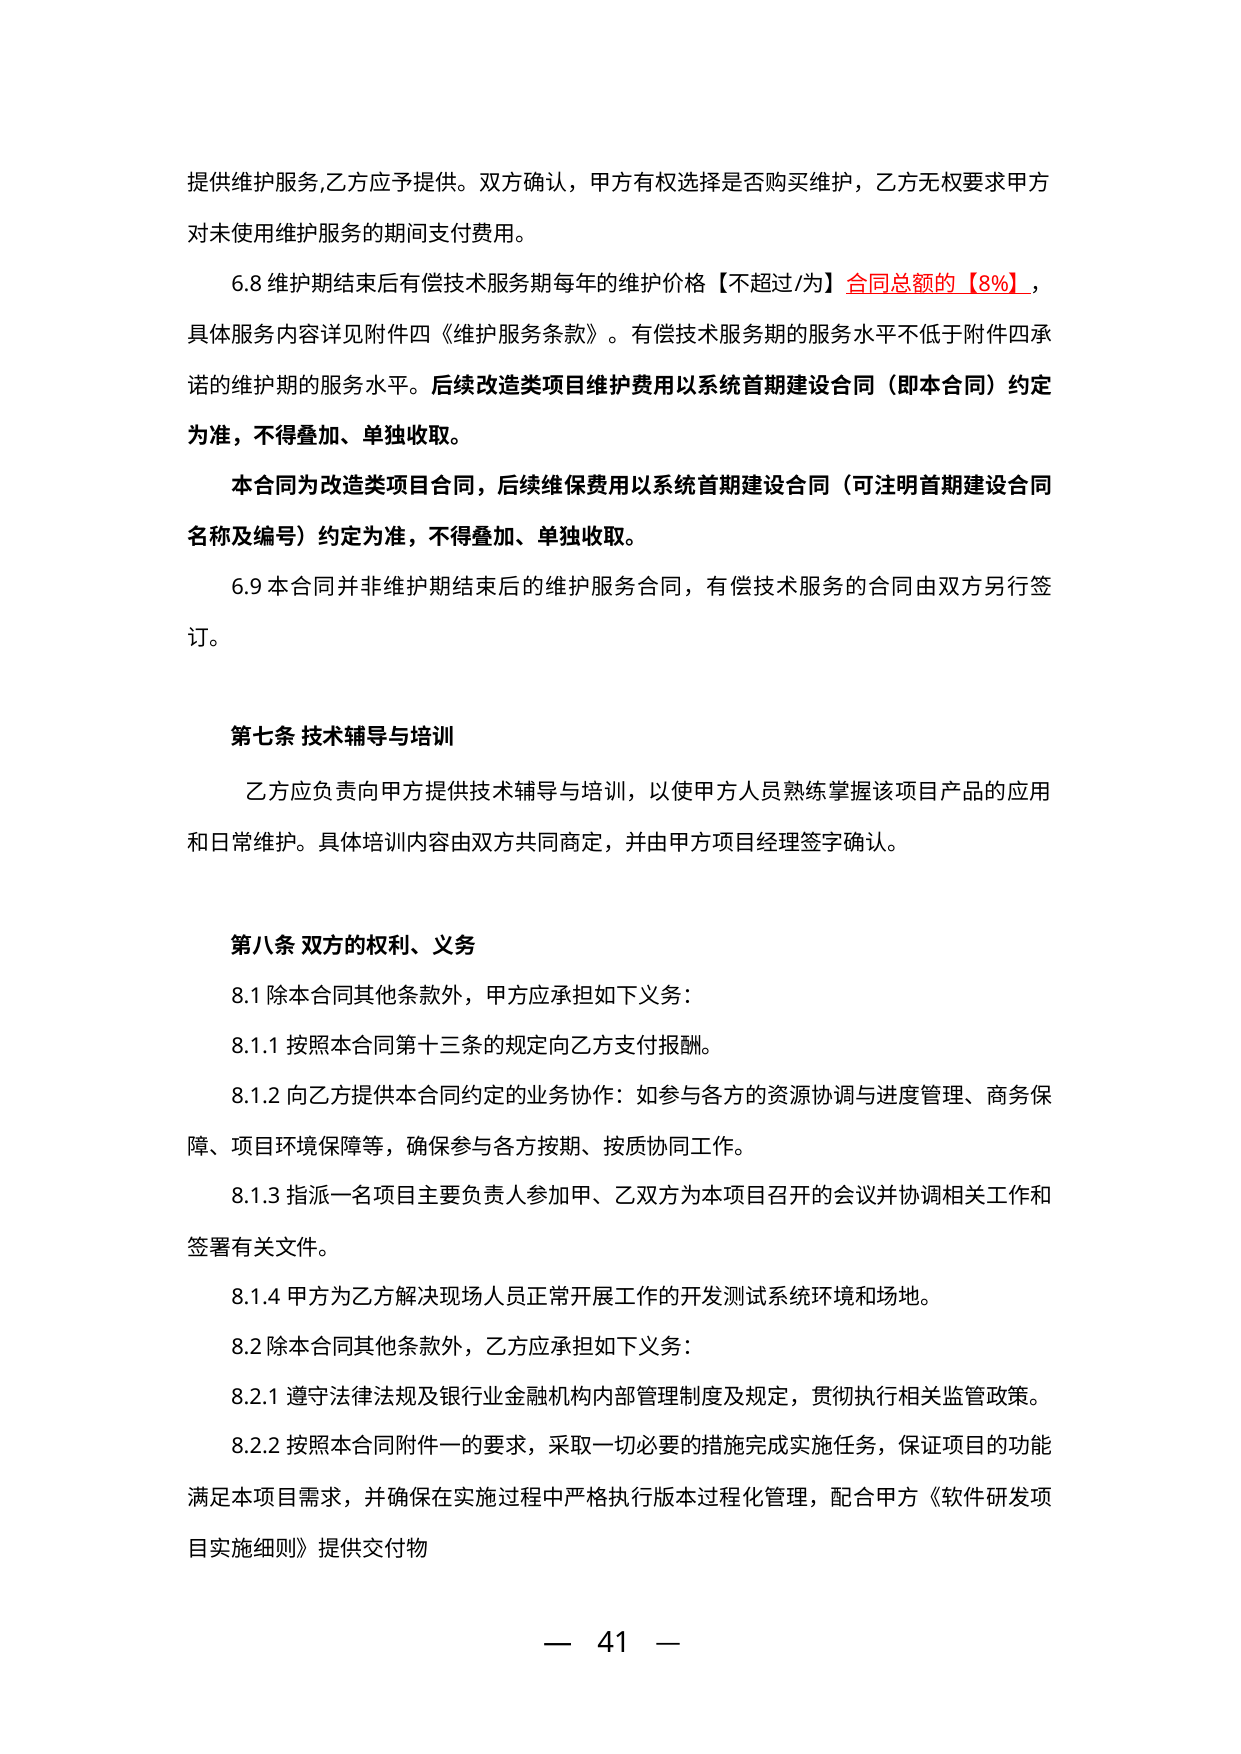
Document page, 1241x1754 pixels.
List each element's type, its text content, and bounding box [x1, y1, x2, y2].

text 8.2.2 按照本合同附件一的要求，采取一切必要的措施完成实施任务，保证项目的功能满足本项目需求，并确保在实施过程中严格执行版本过程化管理，配合甲方《软件研发项目实施细则》提供交付物 [187, 1427, 1053, 1563]
text 8.2.1 遵守法律法规及银行业金融机构内部管理制度及规定，贯彻执行相关监管政策。 [187, 1378, 1053, 1412]
text 8.2除本合同其他条款外，乙方应承担如下义务： [187, 1328, 1053, 1362]
text 6.9本合同并非维护期结束后的维护服务合同，有偿技术服务的合同由双方另行签订。 [187, 568, 1053, 653]
text 8.1.4 甲方为乙方解决现场人员正常开展工作的开发测试系统环境和场地。 [187, 1278, 1053, 1312]
text 第八条 双方的权利、义务 [187, 927, 1053, 961]
text 8.1.1 按照本合同第十三条的规定向乙方支付报酬。 [187, 1027, 1053, 1061]
text 第七条 技术辅导与培训 [187, 717, 1053, 751]
text 本合同为改造类项目合同，后续维保费用以系统首期建设合同（可注明首期建设合同名称及编号）约定为准，不得叠加、单独收取。 [187, 467, 1053, 552]
text 乙方应负责向甲方提供技术辅导与培训，以使甲方人员熟练掌握该项目产品的应用和日常维护。具体培训内容由双方共同商定，并由甲方项目经理签字确认。 [187, 772, 1053, 857]
text 8.1.2 向乙方提供本合同约定的业务协作：如参与各方的资源协调与进度管理、商务保障、项目环境保障等，确保参与各方按期、按质协同工作。 [187, 1077, 1053, 1162]
text 8.1除本合同其他条款外，甲方应承担如下义务： [187, 977, 1053, 1011]
text 8.1.3 指派一名项目主要负责人参加甲、乙双方为本项目召开的会议并协调相关工作和签署有关文件。 [187, 1177, 1053, 1262]
text 6.8 维护期结束后有偿技术服务期每年的维护价格【不超过/为】合同总额的【8%】，具体服务内容详见附件四《维护服务条款》。有偿技术服务期的服务水平不低于附件四承诺的维护期的服务水平。后续改造类项目维护费用以系统首期建设合同（即本合同）约定为准，不得叠加、单独收取。 [187, 264, 1053, 451]
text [187, 164, 1053, 249]
